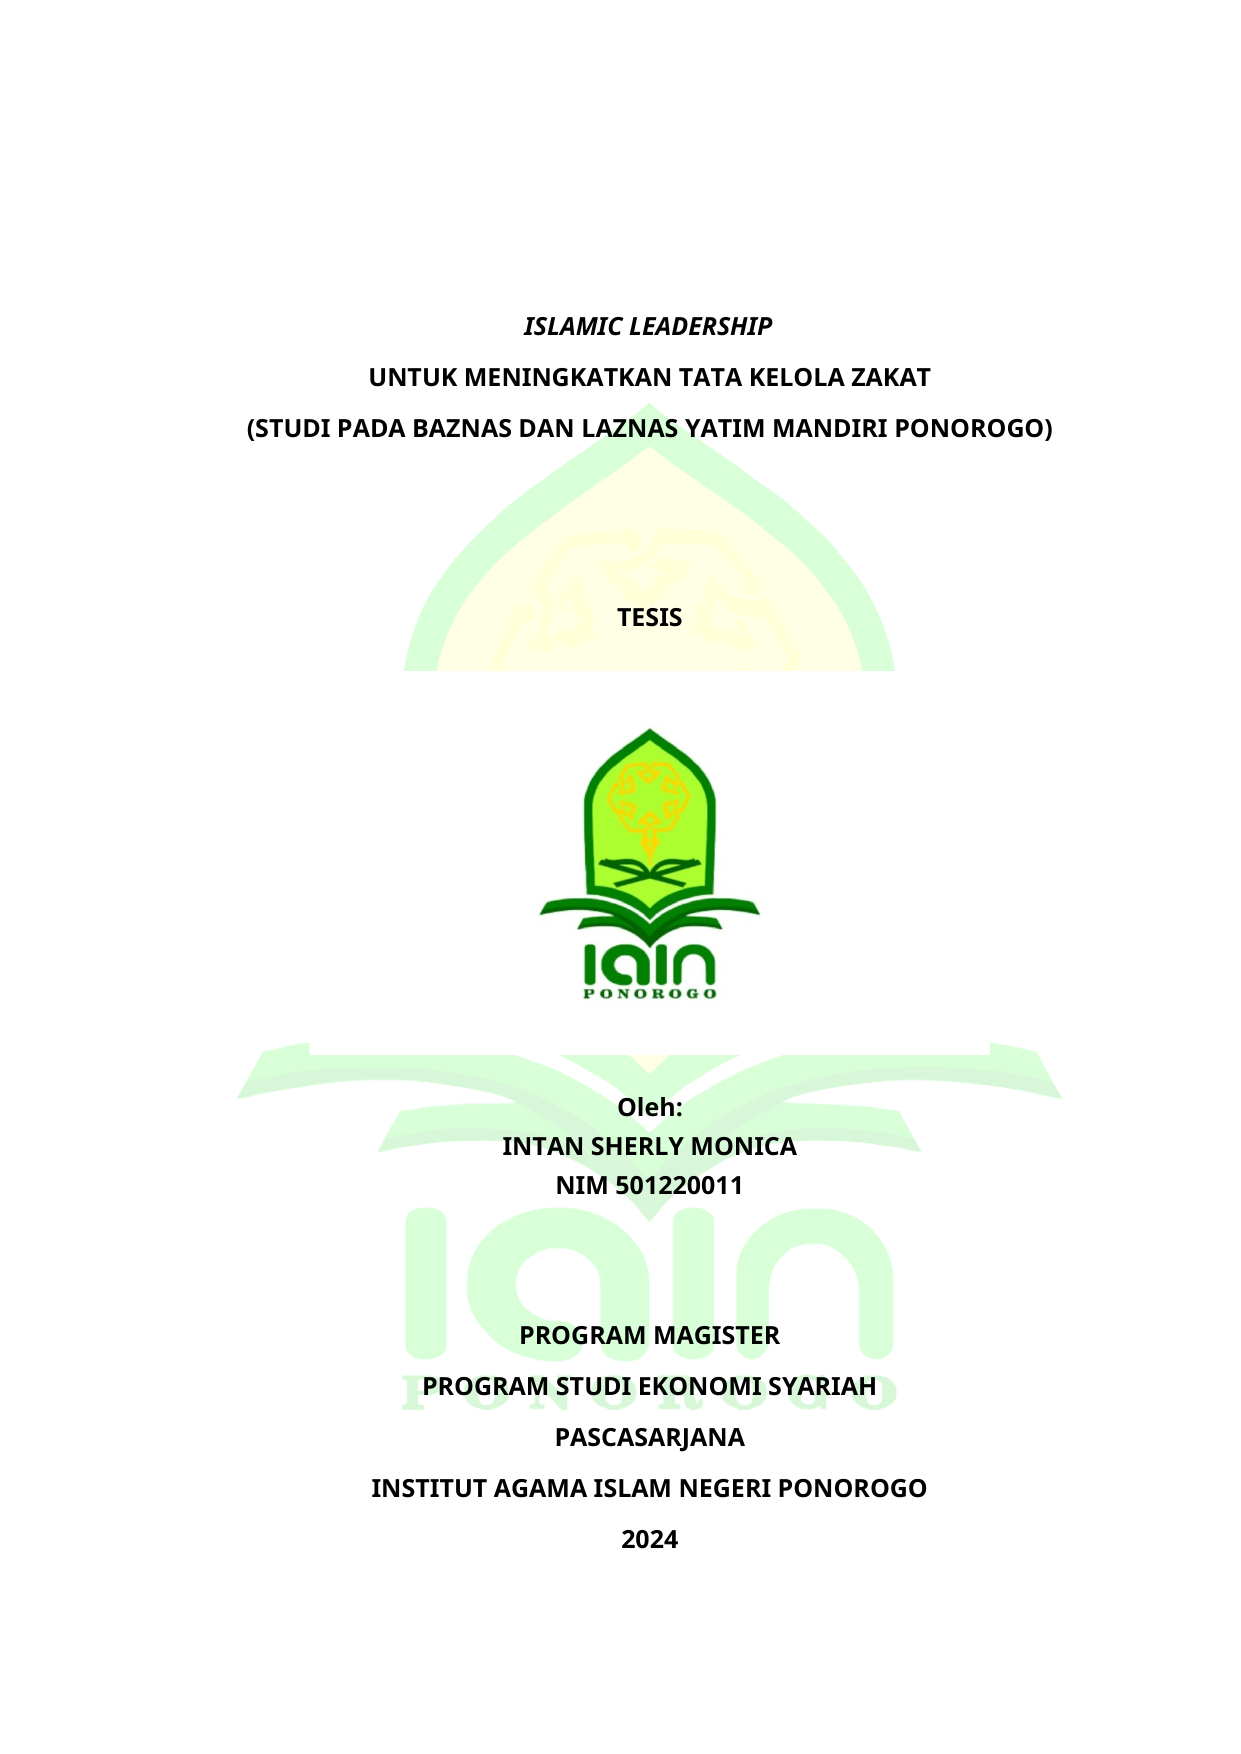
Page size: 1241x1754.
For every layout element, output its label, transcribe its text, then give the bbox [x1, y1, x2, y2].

text NIM 501220011 [236, 1167, 1063, 1202]
text Oleh: [236, 1089, 1063, 1123]
text 2024 [236, 1522, 1063, 1556]
text INSTITUT AGAMA ISLAM NEGERI PONOROGO [236, 1471, 1063, 1505]
picture [309, 671, 990, 1055]
text PROGRAM STUDI EKONOMI SYARIAH [236, 1369, 1063, 1403]
text TESIS [236, 600, 1063, 634]
text PASCASARJANA [236, 1420, 1063, 1454]
text ISLAMIC LEADERSHIP [236, 308, 1063, 342]
text (STUDI PADA BAZNAS DAN LAZNAS YATIM MANDIRI PONOROGO) [236, 410, 1063, 444]
text UNTUK MENINGKATKAN TATA KELOLA ZAKAT [236, 359, 1063, 393]
text PROGRAM MAGISTER [236, 1318, 1063, 1352]
text INTAN SHERLY MONICA [236, 1128, 1063, 1162]
